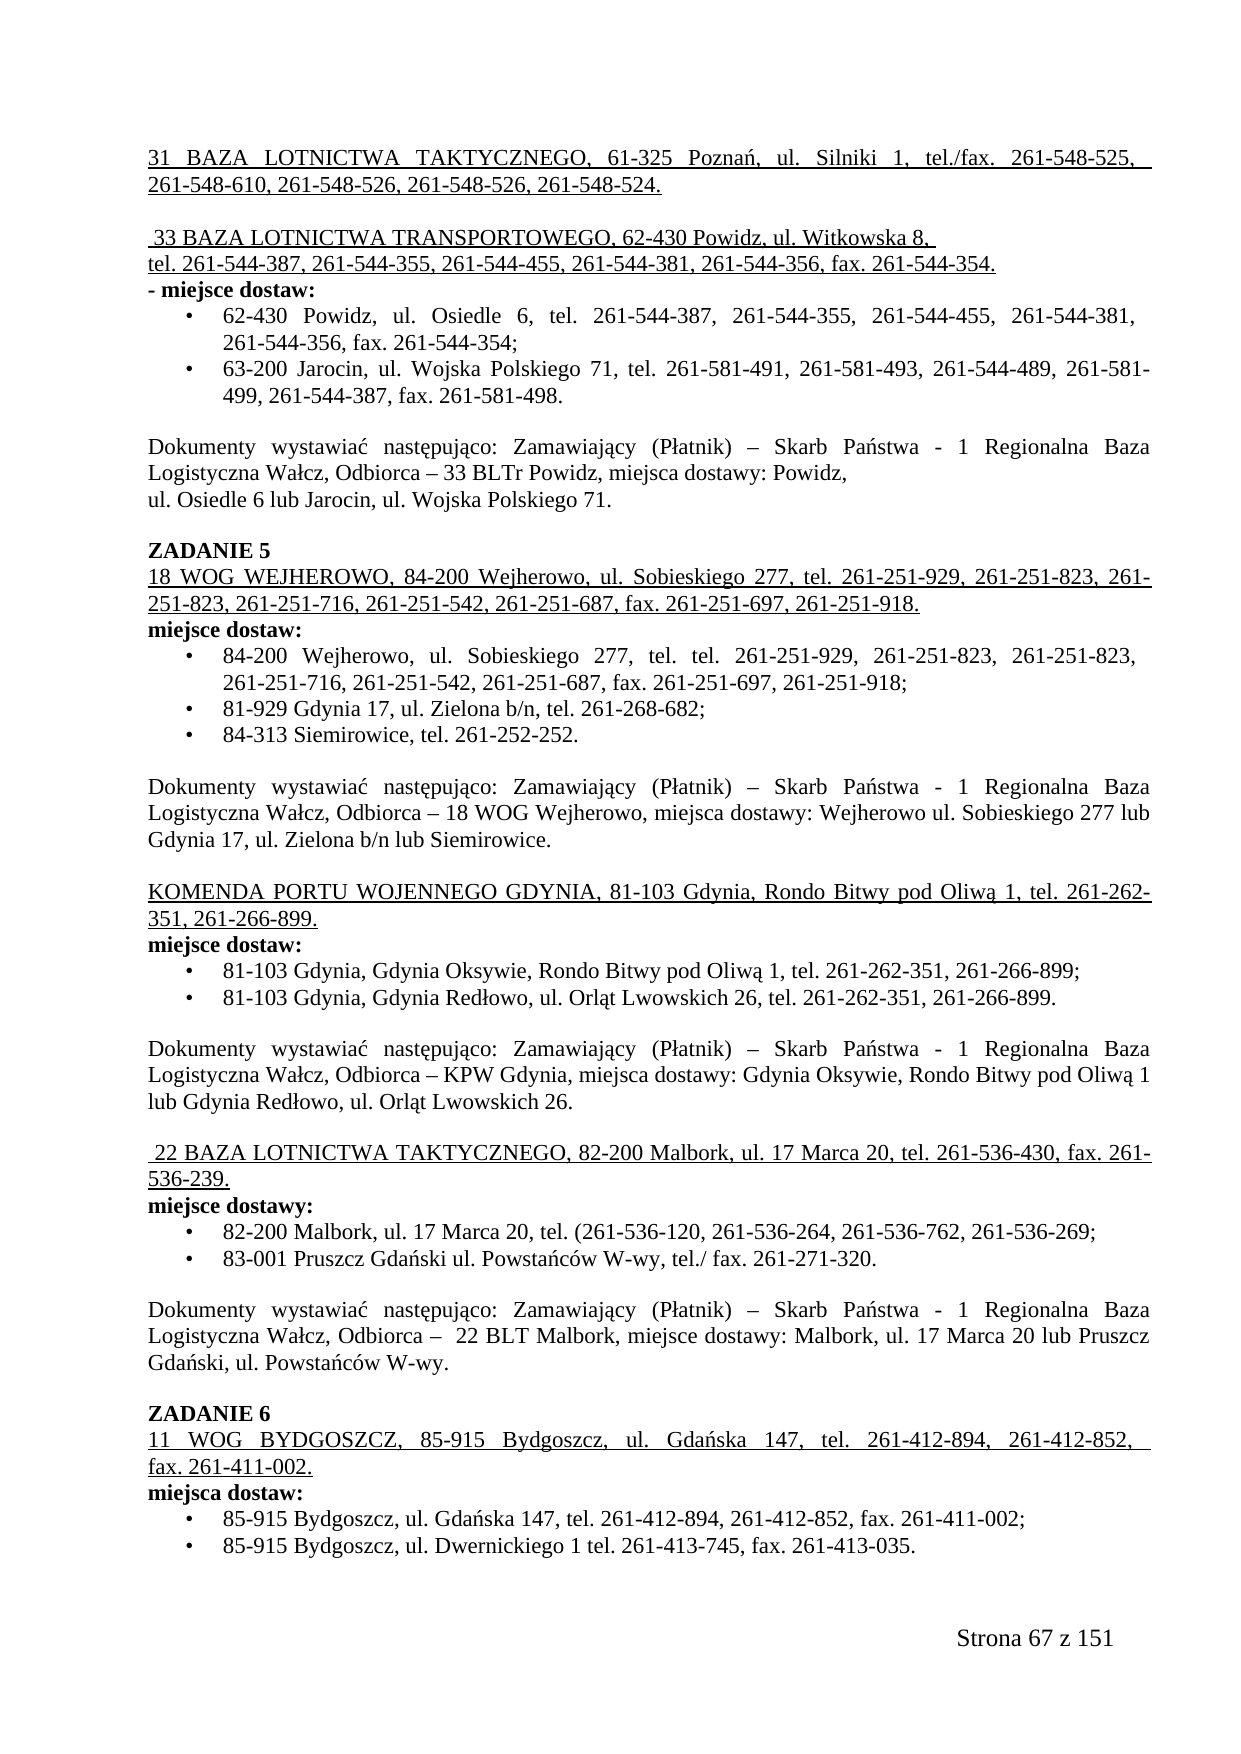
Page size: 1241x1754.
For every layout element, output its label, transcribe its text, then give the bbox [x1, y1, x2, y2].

text ul. Osiedle 6 lub Jarocin, ul. Wojska Polskiego 71. [148, 486, 1152, 512]
list 85-915 Bydgoszcz, ul. Dwernickiego 1 tel. 261-413-745, fax. 261-413-035. [185, 1532, 1152, 1558]
list 81-103 Gdynia, Gdynia Redłowo, ul. Orląt Lwowskich 26, tel. 261-262-351, 261-266-899. [185, 984, 1152, 1010]
list 84-313 Siemirowice, tel. 261-252-252. [185, 722, 1152, 748]
text KOMENDA PORTU WOJENNEGO GDYNIA, 81-103 Gdynia, Rondo Bitwy pod Oliwą 1, tel. 261-262-351, 261-266-899. [148, 903, 1152, 931]
list 82-200 Malbork, ul. 17 Marca 20, tel. (261-536-120, 261-536-264, 261-536-762, 261-536-269; [185, 1218, 1152, 1244]
list 81-929 Gdynia 17, ul. Zielona b/n, tel. 261-268-682; [185, 695, 1152, 722]
text 31 BAZA LOTNICTWA TAKTYCZNEGO, 61-325 Poznań, ul. Silniki 1, tel./fax. 261-548-525, 261-548-610, 261-548-526, 261-548-526, 261-548-524. [148, 144, 1152, 167]
text Dokumenty wystawiać następująco: Zamawiający (Płatnik) – Skarb Państwa - 1 Regionalna Baza Logistyczna Wałcz, Odbiorca – 33 BLTr Powidz, miejsca dostawy: Powidz, [148, 433, 1152, 486]
list 83-001 Pruszcz Gdański ul. Powstańców W-wy, tel./ fax. 261-271-320. [185, 1244, 1152, 1271]
list 63-200 Jarocin, ul. Wojska Polskiego 71, tel. 261-581-491, 261-581-493, 261-544-489, 261-581-499, 261-544-387, fax. 261-581-498. [185, 355, 1152, 408]
text ZADANIE 5 [148, 537, 1152, 563]
list 81-103 Gdynia, Gdynia Oksywie, Rondo Bitwy pod Oliwą 1, tel. 261-262-351, 261-266-899; [185, 957, 1152, 984]
list 62-430 Powidz, ul. Osiedle 6, tel. 261-544-387, 261-544-355, 261-544-455, 261-544-381, 261-544-356, fax. 261-544-354; [185, 303, 1152, 355]
text tel. 261-544-387, 261-544-355, 261-544-455, 261-544-381, 261-544-356, fax. 261-544-354. [148, 250, 1152, 276]
text miejsce dostawy: [148, 1192, 1152, 1218]
text Dokumenty wystawiać następująco: Zamawiający (Płatnik) – Skarb Państwa - 1 Regionalna Baza Logistyczna Wałcz, Odbiorca – KPW Gdynia, miejsca dostawy: Gdynia Oksywie, Rondo Bitwy pod Oliwą 1 lub Gdynia Redłowo, ul. Orląt Lwowskich 26. [148, 1035, 1152, 1114]
text 22 BAZA LOTNICTWA TAKTYCZNEGO, 82-200 Malbork, ul. 17 Marca 20, tel. 261-536-430, fax. 261-536-239. [148, 1163, 1152, 1192]
text ZADANIE 6 [148, 1400, 1152, 1426]
text miejsce dostaw: [148, 616, 1152, 642]
list 85-915 Bydgoszcz, ul. Gdańska 147, tel. 261-412-894, 261-412-852, fax. 261-411-002; [185, 1505, 1152, 1532]
text Dokumenty wystawiać następująco: Zamawiający (Płatnik) – Skarb Państwa - 1 Regionalna Baza Logistyczna Wałcz, Odbiorca – 22 BLT Malbork, miejsce dostawy: Malbork, ul. 17 Marca 20 lub Pruszcz Gdański, ul. Powstańców W-wy. [148, 1296, 1152, 1375]
text 18 WOG WEJHEROWO, 84-200 Wejherowo, ul. Sobieskiego 277, tel. 261-251-929, 261-251-823, 261-251-823, 261-251-716, 261-251-542, 261-251-687, fax. 261-251-697, 261-251-918. [148, 563, 1152, 586]
text 18 WOG WEJHEROWO, 84-200 Wejherowo, ul. Sobieskiego 277, tel. 261-251-929, 261-251-823, 261-251-823, 261-251-716, 261-251-542, 261-251-687, fax. 261-251-697, 261-251-918. [148, 588, 1152, 616]
text - miejsce dostaw: [148, 276, 1152, 303]
text miejsca dostaw: [148, 1479, 1152, 1505]
text 22 BAZA LOTNICTWA TAKTYCZNEGO, 82-200 Malbork, ul. 17 Marca 20, tel. 261-536-430, fax. 261-536-239. [148, 1139, 1152, 1162]
text Dokumenty wystawiać następująco: Zamawiający (Płatnik) – Skarb Państwa - 1 Regionalna Baza Logistyczna Wałcz, Odbiorca – 18 WOG Wejherowo, miejsca dostawy: Wejherowo ul. Sobieskiego 277 lub Gdynia 17, ul. Zielona b/n lub Siemirowice. [148, 773, 1152, 852]
list 84-200 Wejherowo, ul. Sobieskiego 277, tel. tel. 261-251-929, 261-251-823, 261-251-823, 261-251-716, 261-251-542, 261-251-687, fax. 261-251-697, 261-251-918; [185, 642, 1152, 695]
text 33 BAZA LOTNICTWA TRANSPORTOWEGO, 62-430 Powidz, ul. Witkowska 8, [148, 223, 1152, 250]
text 31 BAZA LOTNICTWA TAKTYCZNEGO, 61-325 Poznań, ul. Silniki 1, tel./fax. 261-548-525, 261-548-610, 261-548-526, 261-548-526, 261-548-524. [148, 169, 1152, 197]
text miejsce dostaw: [148, 931, 1152, 957]
text KOMENDA PORTU WOJENNEGO GDYNIA, 81-103 Gdynia, Rondo Bitwy pod Oliwą 1, tel. 261-262-351, 261-266-899. [148, 878, 1152, 901]
text 11 WOG BYDGOSZCZ, 85-915 Bydgoszcz, ul. Gdańska 147, tel. 261-412-894, 261-412-852, fax. 261-411-002. [148, 1426, 1152, 1479]
